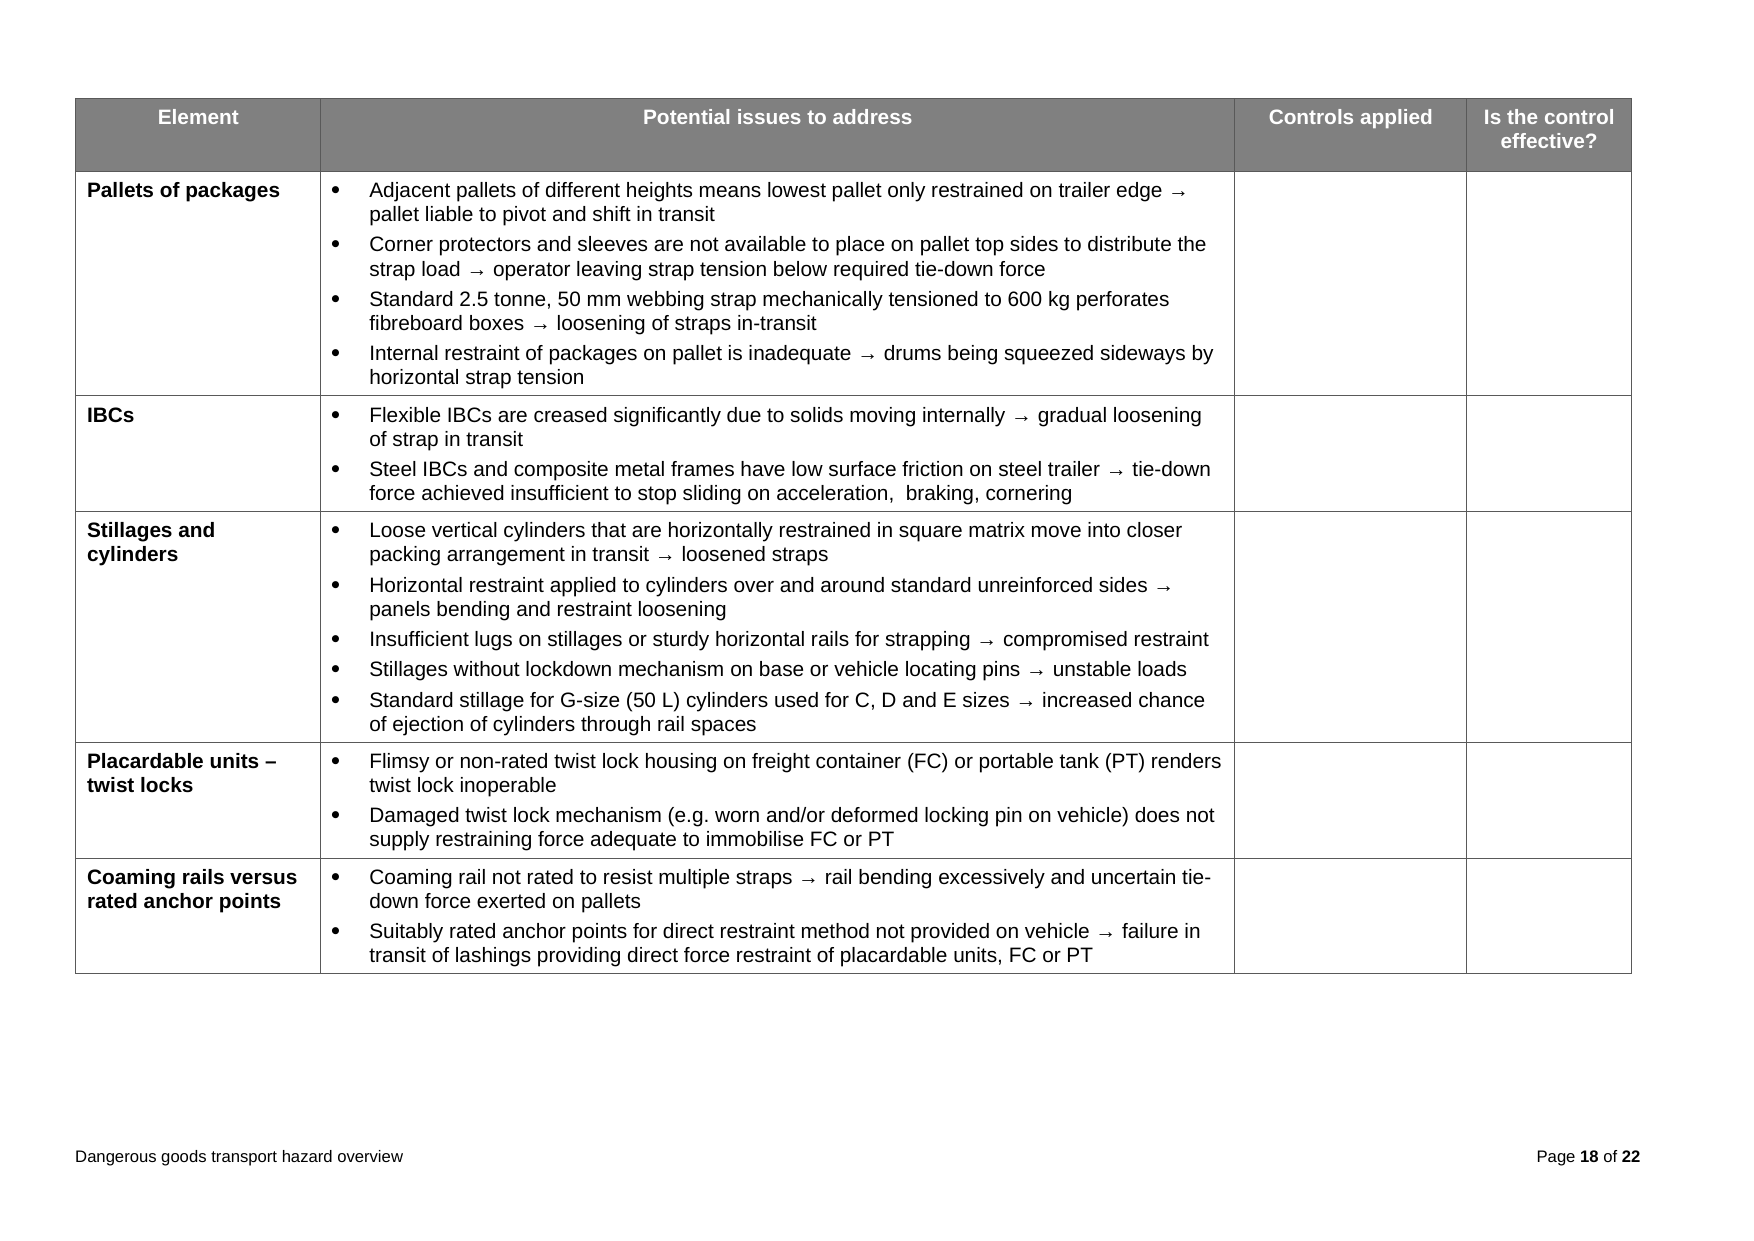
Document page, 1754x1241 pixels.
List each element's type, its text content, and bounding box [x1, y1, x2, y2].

table_header Is the control effective? [1467, 99, 1631, 171]
table_header Controls applied [1235, 99, 1466, 171]
table_cell Stillages and cylinders [76, 512, 320, 742]
table_cell Adjacent pallets of different heights means lowest pallet only restrained on trailer edge → pallet liable to pivot and shift in transit Corner protectors and sleeves are not available to place on pallet top sides to distribute the strap load → operator leaving strap tension below required tie-down force Standard 2.5 tonne, 50 mm webbing strap mechanically tensioned to 600 kg perforates fibreboard boxes → loosening of straps in-transit Internal restraint of packages on pallet is inadequate → drums being squeezed sideways by horizontal strap tension [321, 172, 1234, 395]
table_header Potential issues to address [321, 99, 1234, 171]
table_cell [1467, 172, 1631, 395]
table_cell Coaming rail not rated to resist multiple straps → rail bending excessively and uncertain tie-down force exerted on pallets Suitably rated anchor points for direct restraint method not provided on vehicle → failure in transit of lashings providing direct force restraint of placardable units, FC or PT [321, 859, 1234, 973]
table_header Element [76, 99, 320, 171]
table_cell [1235, 396, 1466, 511]
table_cell Flimsy or non-rated twist lock housing on freight container (FC) or portable tank (PT) renders twist lock inoperable Damaged twist lock mechanism (e.g. worn and/or deformed locking pin on vehicle) does not supply restraining force adequate to immobilise FC or PT [321, 743, 1234, 857]
table_cell [1235, 512, 1466, 742]
table_cell [1235, 172, 1466, 395]
table_cell Loose vertical cylinders that are horizontally restrained in square matrix move into closer packing arrangement in transit → loosened straps Horizontal restraint applied to cylinders over and around standard unreinforced sides → panels bending and restraint loosening Insufficient lugs on stillages or sturdy horizontal rails for strapping → compromised restraint Stillages without lockdown mechanism on base or vehicle locating pins → unstable loads Standard stillage for G-size (50 L) cylinders used for C, D and E sizes → increased chance of ejection of cylinders through rail spaces [321, 512, 1234, 742]
table_cell [1467, 512, 1631, 742]
table_cell [1467, 396, 1631, 511]
table_cell [1235, 859, 1466, 973]
table_cell Pallets of packages [76, 172, 320, 395]
table_cell Coaming rails versus rated anchor points [76, 859, 320, 973]
table_cell [1235, 743, 1466, 857]
table_cell Flexible IBCs are creased significantly due to solids moving internally → gradual loosening of strap in transit Steel IBCs and composite metal frames have low surface friction on steel trailer → tie-down force achieved insufficient to stop sliding on acceleration, braking, cornering [321, 396, 1234, 511]
table_cell IBCs [76, 396, 320, 511]
table_cell [1467, 859, 1631, 973]
table_cell [1467, 743, 1631, 857]
table_cell Placardable units – twist locks [76, 743, 320, 857]
